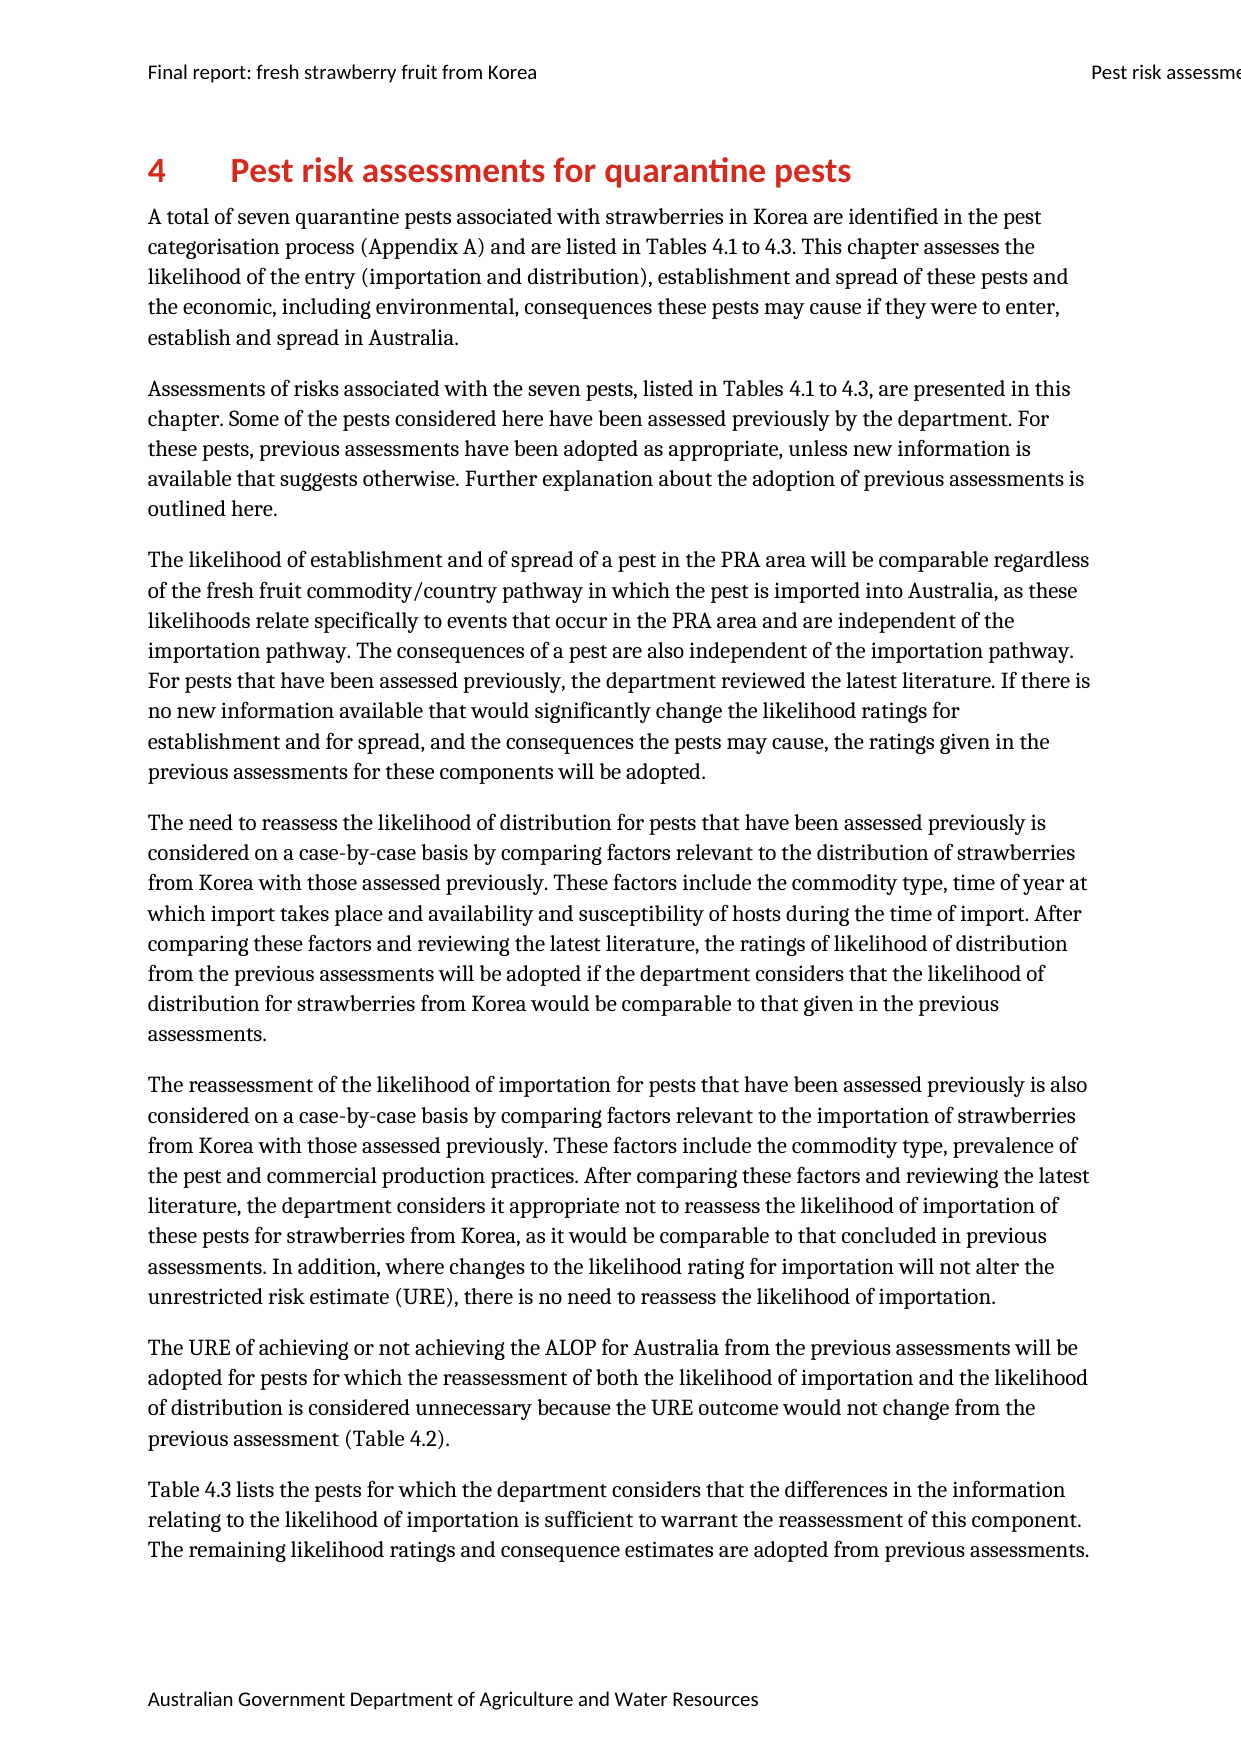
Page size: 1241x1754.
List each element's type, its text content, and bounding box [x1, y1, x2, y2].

text A total of seven quarantine pests associated with strawberries in Korea are identified in the pest categorisation process (Appendix A) and are listed in Tables 4.1 to 4.3. This chapter assesses the likelihood of the entry (importation and distribution), establishment and spread of these pests and the economic, including environmental, consequences these pests may cause if they were to enter, establish and spread in Australia. [148, 203, 1092, 351]
subtitle Pest risk assessments for quarantine pests [148, 148, 1092, 191]
text Assessments of risks associated with the seven pests, listed in Tables 4.1 to 4.3, are presented in this chapter. Some of the pests considered here have been assessed previously by the department. For these pests, previous assessments have been adopted as appropriate, unless new information is available that suggests otherwise. Further explanation about the adoption of previous assessments is outlined here. [148, 375, 1092, 522]
text The likelihood of establishment and of spread of a pest in the PRA area will be comparable regardless of the fresh fruit commodity/country pathway in which the pest is imported into Australia, as these likelihoods relate specifically to events that occur in the PRA area and are independent of the importation pathway. The consequences of a pest are also independent of the importation pathway. For pests that have been assessed previously, the department reviewed the latest literature. If there is no new information available that would significantly change the likelihood ratings for establishment and for spread, and the consequences the pests may cause, the ratings given in the previous assessments for these components will be adopted. [148, 547, 1092, 785]
text The need to reassess the likelihood of distribution for pests that have been assessed previously is considered on a case-by-case basis by comparing factors relevant to the distribution of strawberries from Korea with those assessed previously. These factors include the commodity type, time of year at which import takes place and availability and susceptibility of hosts during the time of import. After comparing these factors and reviewing the latest literature, the ratings of likelihood of distribution from the previous assessments will be adopted if the department considers that the likelihood of distribution for strawberries from Korea would be comparable to that given in the previous assessments. [148, 810, 1092, 1047]
text Table 4.3 lists the pests for which the department considers that the differences in the information relating to the likelihood of importation is sufficient to warrant the reassessment of this component. The remaining likelihood ratings and consequence estimates are adopted from previous assessments. [148, 1476, 1092, 1563]
text The reassessment of the likelihood of importation for pests that have been assessed previously is also considered on a case-by-case basis by comparing factors relevant to the importation of strawberries from Korea with those assessed previously. These factors include the commodity type, prevalence of the pest and commercial production practices. After comparing these factors and reviewing the latest literature, the department considers it appropriate not to reassess the likelihood of importation of these pests for strawberries from Korea, as it would be comparable to that concluded in previous assessments. In addition, where changes to the likelihood rating for importation will not alter the unrestricted risk estimate (URE), there is no need to reassess the likelihood of importation. [148, 1072, 1092, 1310]
text The URE of achieving or not achieving the ALOP for Australia from the previous assessments will be adopted for pests for which the reassessment of both the likelihood of importation and the likelihood of distribution is considered unnecessary because the URE outcome would not change from the previous assessment (Table 4.2). [148, 1335, 1092, 1452]
